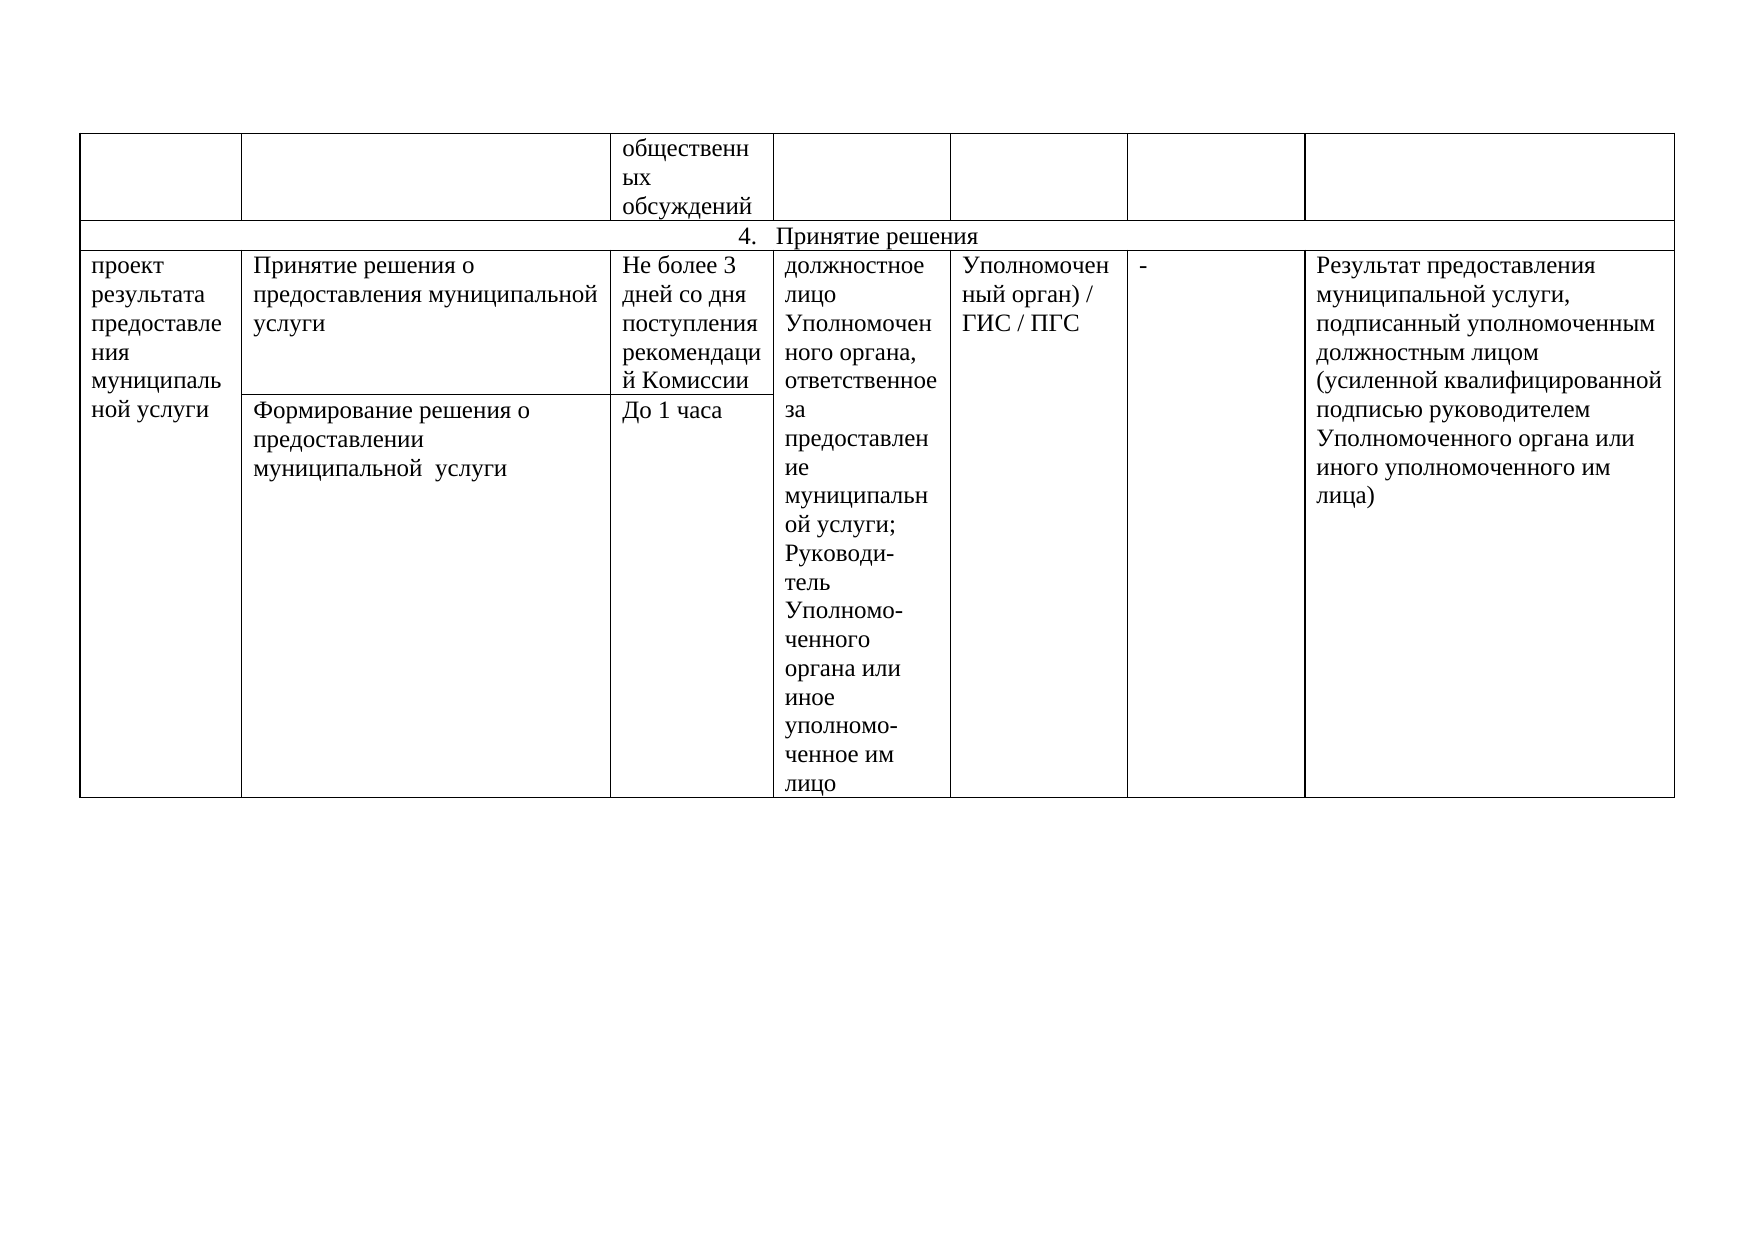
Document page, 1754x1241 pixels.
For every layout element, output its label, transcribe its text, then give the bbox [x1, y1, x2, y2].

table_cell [242, 134, 610, 220]
table_cell Не более 3 дней со дня поступления рекомендаций Комиссии [611, 251, 773, 394]
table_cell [611, 134, 773, 220]
table_cell До 1 часа [611, 395, 773, 797]
table_cell должностное лицо Уполномоченного органа, ответственное за предоставление муниципальной услуги; Руководи-тель Уполномо-ченного органа или иное уполномо-ченное им лицо [774, 251, 950, 797]
table_cell Принятие решения о предоставления муниципальной услуги [242, 251, 610, 394]
table_cell Уполномоченный орган) / ГИС / ПГС [951, 251, 1127, 797]
table_cell [951, 134, 1127, 220]
table_cell проект результата предоставления муниципальной услуги [81, 251, 241, 797]
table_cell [1306, 134, 1674, 220]
table_cell Результат предоставления муниципальной услуги, подписанный уполномоченным должностным лицом (усиленной квалифицированной подписью руководителем Уполномоченного органа или иного уполномоченного им лица) [1306, 251, 1674, 797]
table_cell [774, 134, 950, 220]
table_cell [81, 134, 241, 220]
table_cell Принятие решения [81, 221, 1674, 249]
table_cell [1128, 134, 1304, 220]
table_cell - [1128, 251, 1304, 797]
table_cell Формирование решения о предоставлении муниципальной услуги [242, 395, 610, 797]
